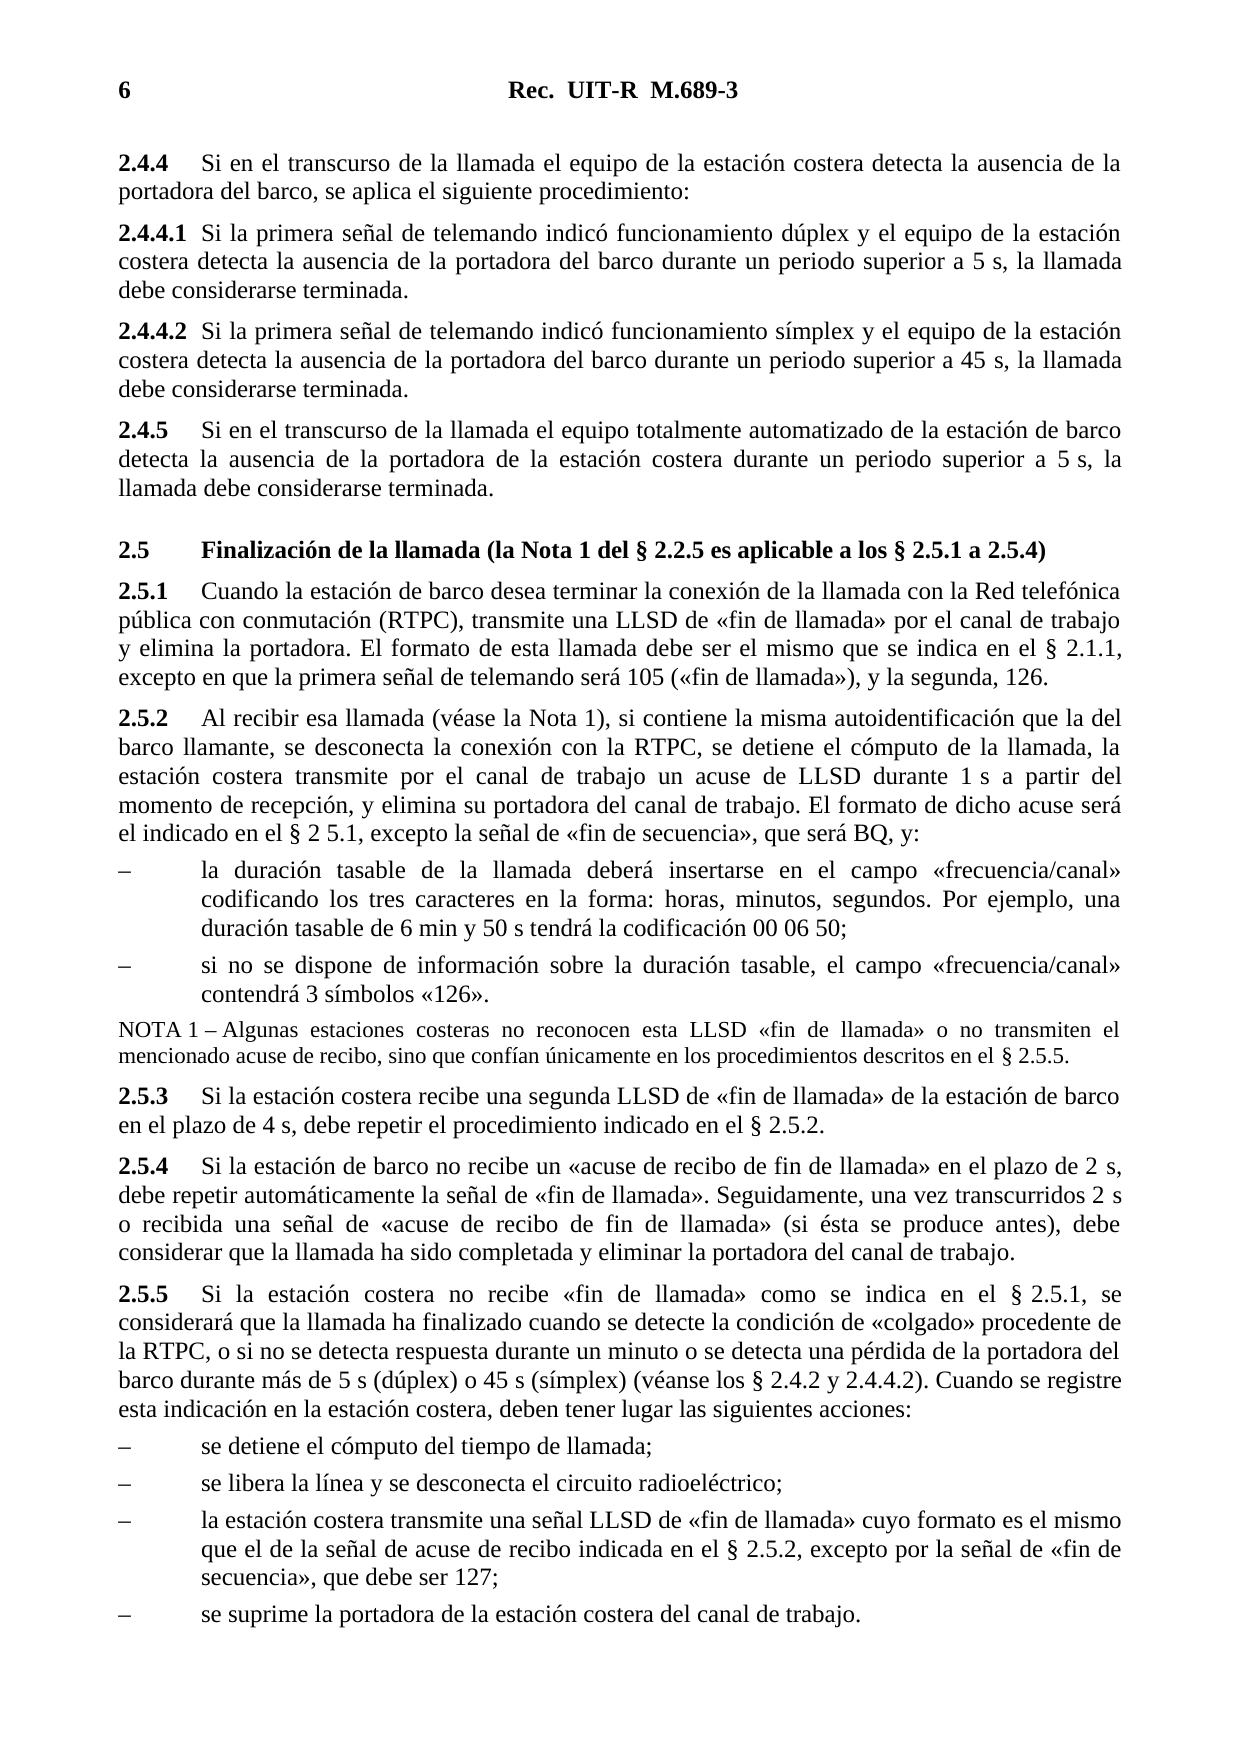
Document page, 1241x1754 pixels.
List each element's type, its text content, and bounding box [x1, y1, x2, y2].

text – la duración tasable de la llamada deberá insertarse en el campo «frecuencia/canal» codificando los tres caracteres en la forma: horas, minutos, segundos. Por ejemplo, una duración tasable de 6 min y 50 s tendrá la codificación 00 06 50; [118, 856, 1122, 942]
text – se detiene el cómputo del tiempo de llamada; [118, 1431, 1122, 1459]
text – si no se dispone de información sobre la duración tasable, el campo «frecuencia/canal» contendrá 3 símbolos «126». [118, 950, 1122, 1008]
text – la estación costera transmite una señal LLSD de «fin de llamada» cuyo formato es el mismo que el de la señal de acuse de recibo indicada en el § 2.5.2, excepto por la señal de «fin de secuencia», que debe ser 127; [118, 1505, 1122, 1591]
text 2.4.5 Si en el transcurso de la llamada el equipo totalmente automatizado de la estación de barco detecta la ausencia de la portadora de la estación costera durante un periodo superior a 5 s, la llamada debe considerarse terminada. [118, 415, 1122, 501]
text – se suprime la portadora de la estación costera del canal de trabajo. [118, 1599, 1122, 1628]
text 2.4.4.1 Si la primera señal de telemando indicó funcionamiento dúplex y el equipo de la estación costera detecta la ausencia de la portadora del barco durante un periodo superior a 5 s, la llamada debe considerarse terminada. [118, 218, 1122, 304]
text 2.5.1 Cuando la estación de barco desea terminar la conexión de la llamada con la Red telefónica pública con conmutación (RTPC), transmite una LLSD de «fin de llamada» por el canal de trabajo y elimina la portadora. El formato de esta llamada debe ser el mismo que se indica en el § 2.1.1, excepto en que la primera señal de telemando será 105 («fin de llamada»), y la segunda, 126. [118, 576, 1122, 691]
text 2.4.4.2 Si la primera señal de telemando indicó funcionamiento símplex y el equipo de la estación costera detecta la ausencia de la portadora del barco durante un periodo superior a 45 s, la llamada debe considerarse terminada. [118, 316, 1122, 403]
text 2.5.4 Si la estación de barco no recibe un «acuse de recibo de fin de llamada» en el plazo de 2 s, debe repetir automáticamente la señal de «fin de llamada». Seguidamente, una vez transcurridos 2 s o recibida una señal de «acuse de recibo de fin de llamada» (si ésta se produce antes), debe considerar que la llamada ha sido completada y eliminar la portadora del canal de trabajo. [118, 1151, 1122, 1266]
subtitle 2.5 Finalización de la llamada (la Nota 1 del § 2.2.5 es aplicable a los § 2.5.1 a 2.5.4) [118, 535, 1122, 563]
text 2.5.3 Si la estación costera recibe una segunda LLSD de «fin de llamada» de la estación de barco en el plazo de 4 s, debe repetir el procedimiento indicado en el § 2.5.2. [118, 1081, 1122, 1139]
text 2.4.4 Si en el transcurso de la llamada el equipo de la estación costera detecta la ausencia de la portadora del barco, se aplica el siguiente procedimiento: [118, 148, 1122, 205]
text NOTA 1 – Algunas estaciones costeras no reconocen esta LLSD «fin de llamada» o no transmiten el mencionado acuse de recibo, sino que confían únicamente en los procedimientos descritos en el § 2.5.5. [118, 1016, 1122, 1069]
text – se libera la línea y se desconecta el circuito radioeléctrico; [118, 1468, 1122, 1497]
text 2.5.5 Si la estación costera no recibe «fin de llamada» como se indica en el § 2.5.1, se considerará que la llamada ha finalizado cuando se detecte la condición de «colgado» procedente de la RTPC, o si no se detecta respuesta durante un minuto o se detecta una pérdida de la portadora del barco durante más de 5 s (dúplex) o 45 s (símplex) (véanse los § 2.4.2 y 2.4.4.2). Cuando se registre esta indicación en la estación costera, deben tener lugar las siguientes acciones: [118, 1279, 1122, 1422]
text 2.5.2 Al recibir esa llamada (véase la Nota 1), si contiene la misma autoidentificación que la del barco llamante, se desconecta la conexión con la RTPC, se detiene el cómputo de la llamada, la estación costera transmite por el canal de trabajo un acuse de LLSD durante 1 s a partir del momento de recepción, y elimina su portadora del canal de trabajo. El formato de dicho acuse será el indicado en el § 2 5.1, excepto la señal de «fin de secuencia», que será BQ, y: [118, 703, 1122, 847]
